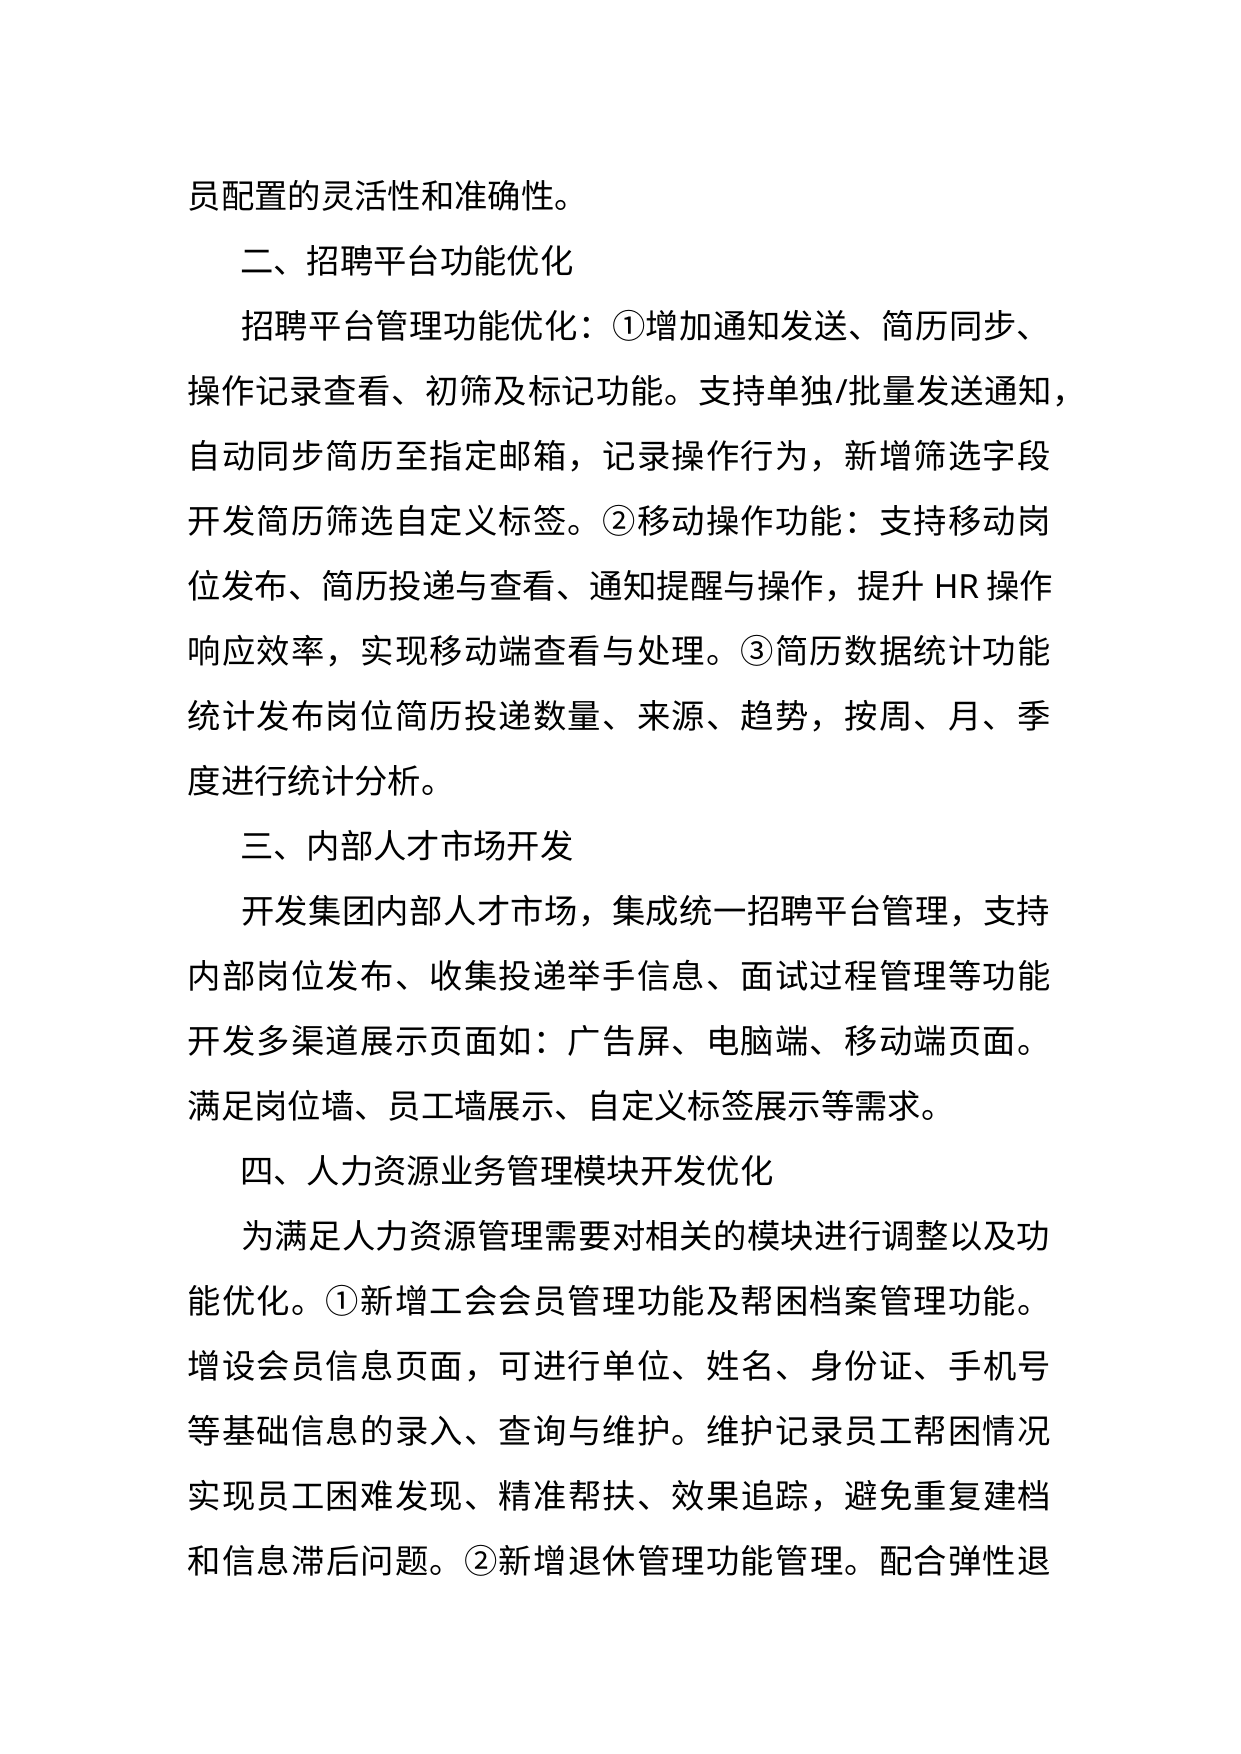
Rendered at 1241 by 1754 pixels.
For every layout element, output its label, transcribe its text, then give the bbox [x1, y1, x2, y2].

text 二、招聘平台功能优化 [187, 227, 1053, 292]
text 三、内部人才市场开发 [187, 812, 1053, 877]
text 四、人力资源业务管理模块开发优化 [187, 1137, 1053, 1202]
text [187, 162, 1053, 227]
text 开发集团内部人才市场，集成统一招聘平台管理，支持内部岗位发布、收集投递举手信息、面试过程管理等功能，开发多渠道展示页面如：广告屏、电脑端、移动端页面。满足岗位墙、员工墙展示、自定义标签展示等需求。 [187, 877, 1053, 1137]
text 招聘平台管理功能优化：①增加通知发送、简历同步、操作记录查看、初筛及标记功能。支持单独/批量发送通知，自动同步简历至指定邮箱，记录操作行为，新增筛选字段，开发简历筛选自定义标签。②移动操作功能：支持移动岗位发布、简历投递与查看、通知提醒与操作，提升HR操作响应效率，实现移动端查看与处理。③简历数据统计功能：统计发布岗位简历投递数量、来源、趋势，按周、月、季度进行统计分析。 [187, 292, 1053, 812]
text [187, 1202, 1053, 1592]
